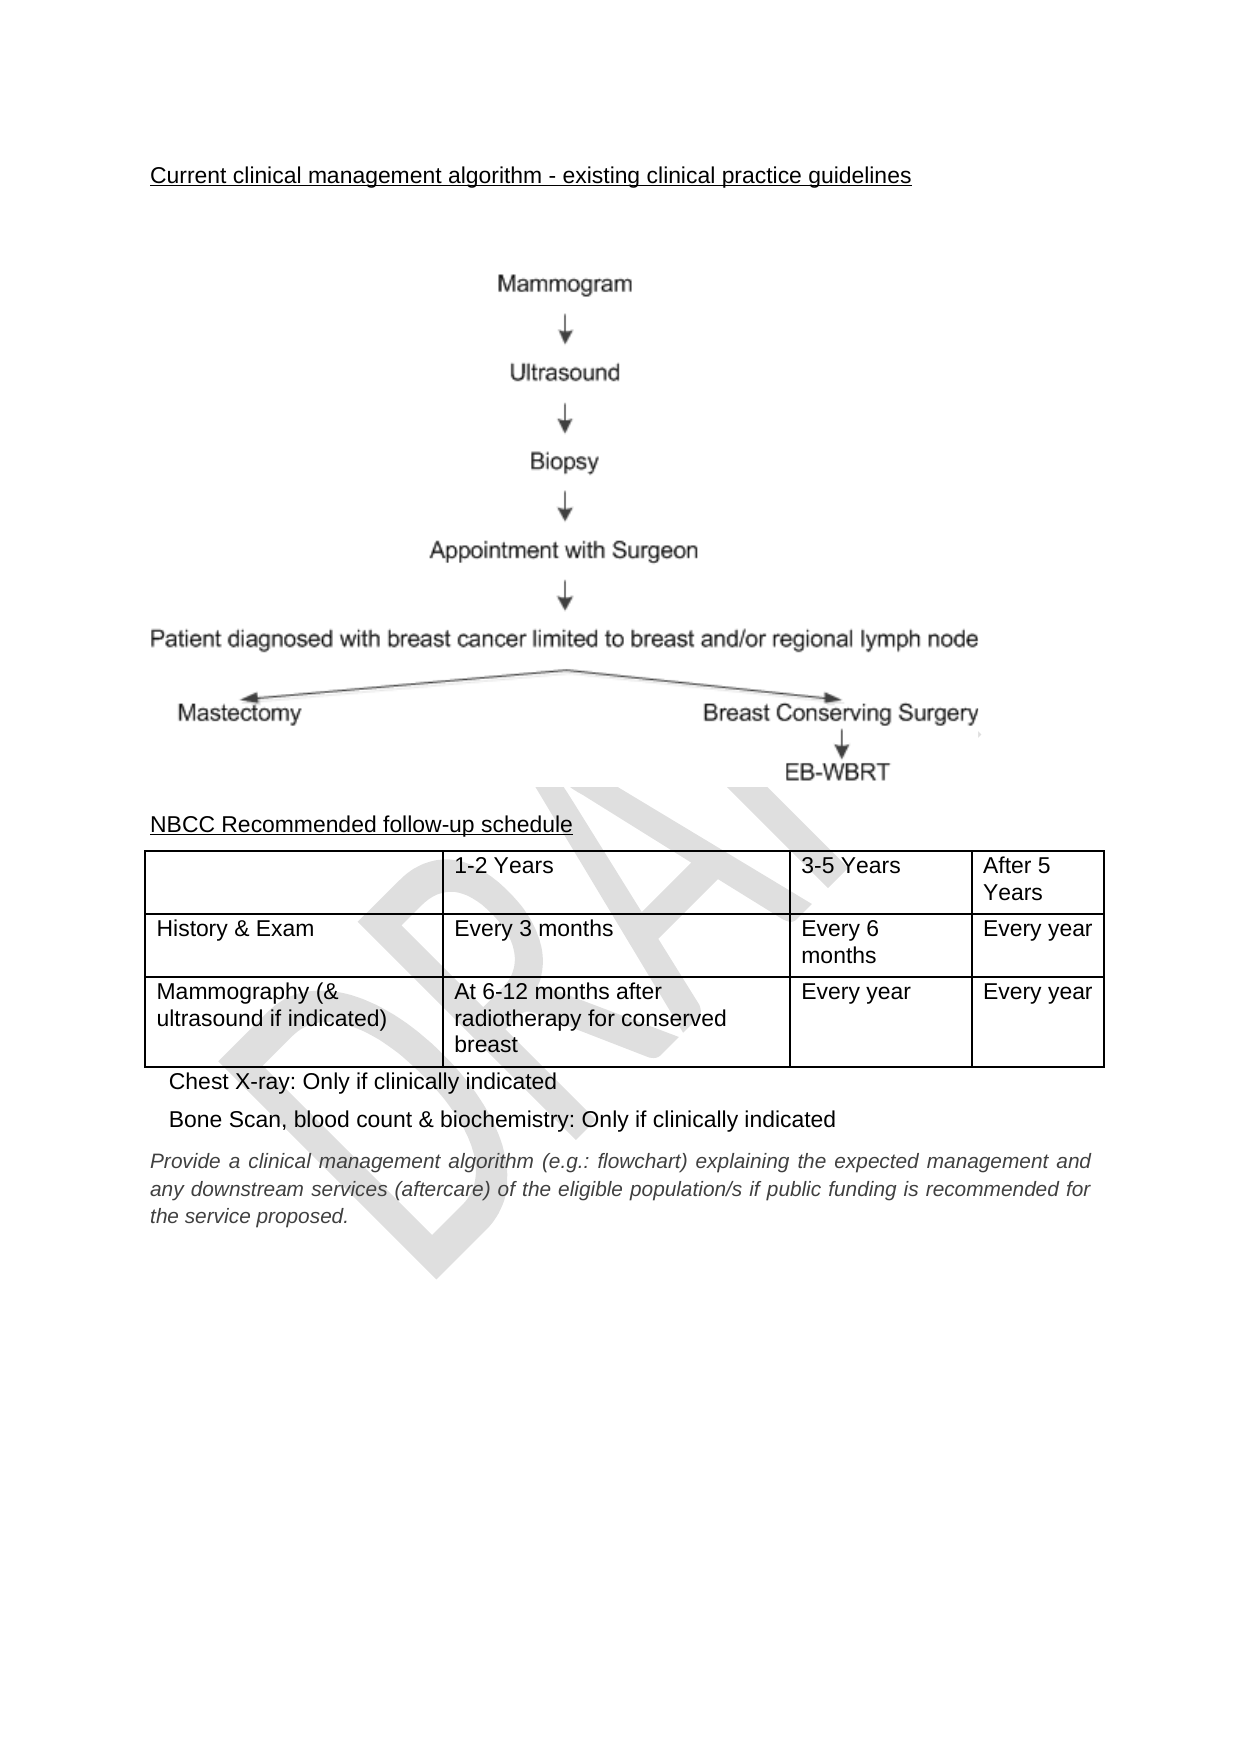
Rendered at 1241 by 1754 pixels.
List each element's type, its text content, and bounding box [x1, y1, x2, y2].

table_header After 5 Years [973, 852, 1103, 913]
text Current clinical management algorithm - existing clinical practice guidelines [150, 162, 1092, 189]
table_cell Every year [973, 915, 1103, 976]
text NBCC Recommended follow-up schedule [150, 811, 1092, 838]
text Bone Scan, blood count & biochemistry: Only if clinically indicated [169, 1106, 1092, 1133]
table_header 1-2 Years [444, 852, 789, 913]
table_cell At 6-12 months after radiotherapy for conserved breast [444, 978, 789, 1066]
text Chest X-ray: Only if clinically indicated [169, 1068, 1092, 1094]
table_cell Every year [791, 978, 971, 1066]
table_cell Every 6 months [791, 915, 971, 976]
table_header 3-5 Years [791, 852, 971, 913]
table_cell Every 3 months [444, 915, 789, 976]
table_cell Every year [973, 978, 1103, 1066]
picture [150, 267, 979, 787]
table_cell Mammography (& ultrasound if indicated) [146, 978, 442, 1066]
text Provide a clinical management algorithm (e.g.: flowchart) explaining the expected management and any downstream services (aftercare) of the eligible population/s if public funding is recommended for the service proposed. [150, 1149, 1092, 1228]
table_header [146, 852, 442, 913]
table_cell History & Exam [146, 915, 442, 976]
